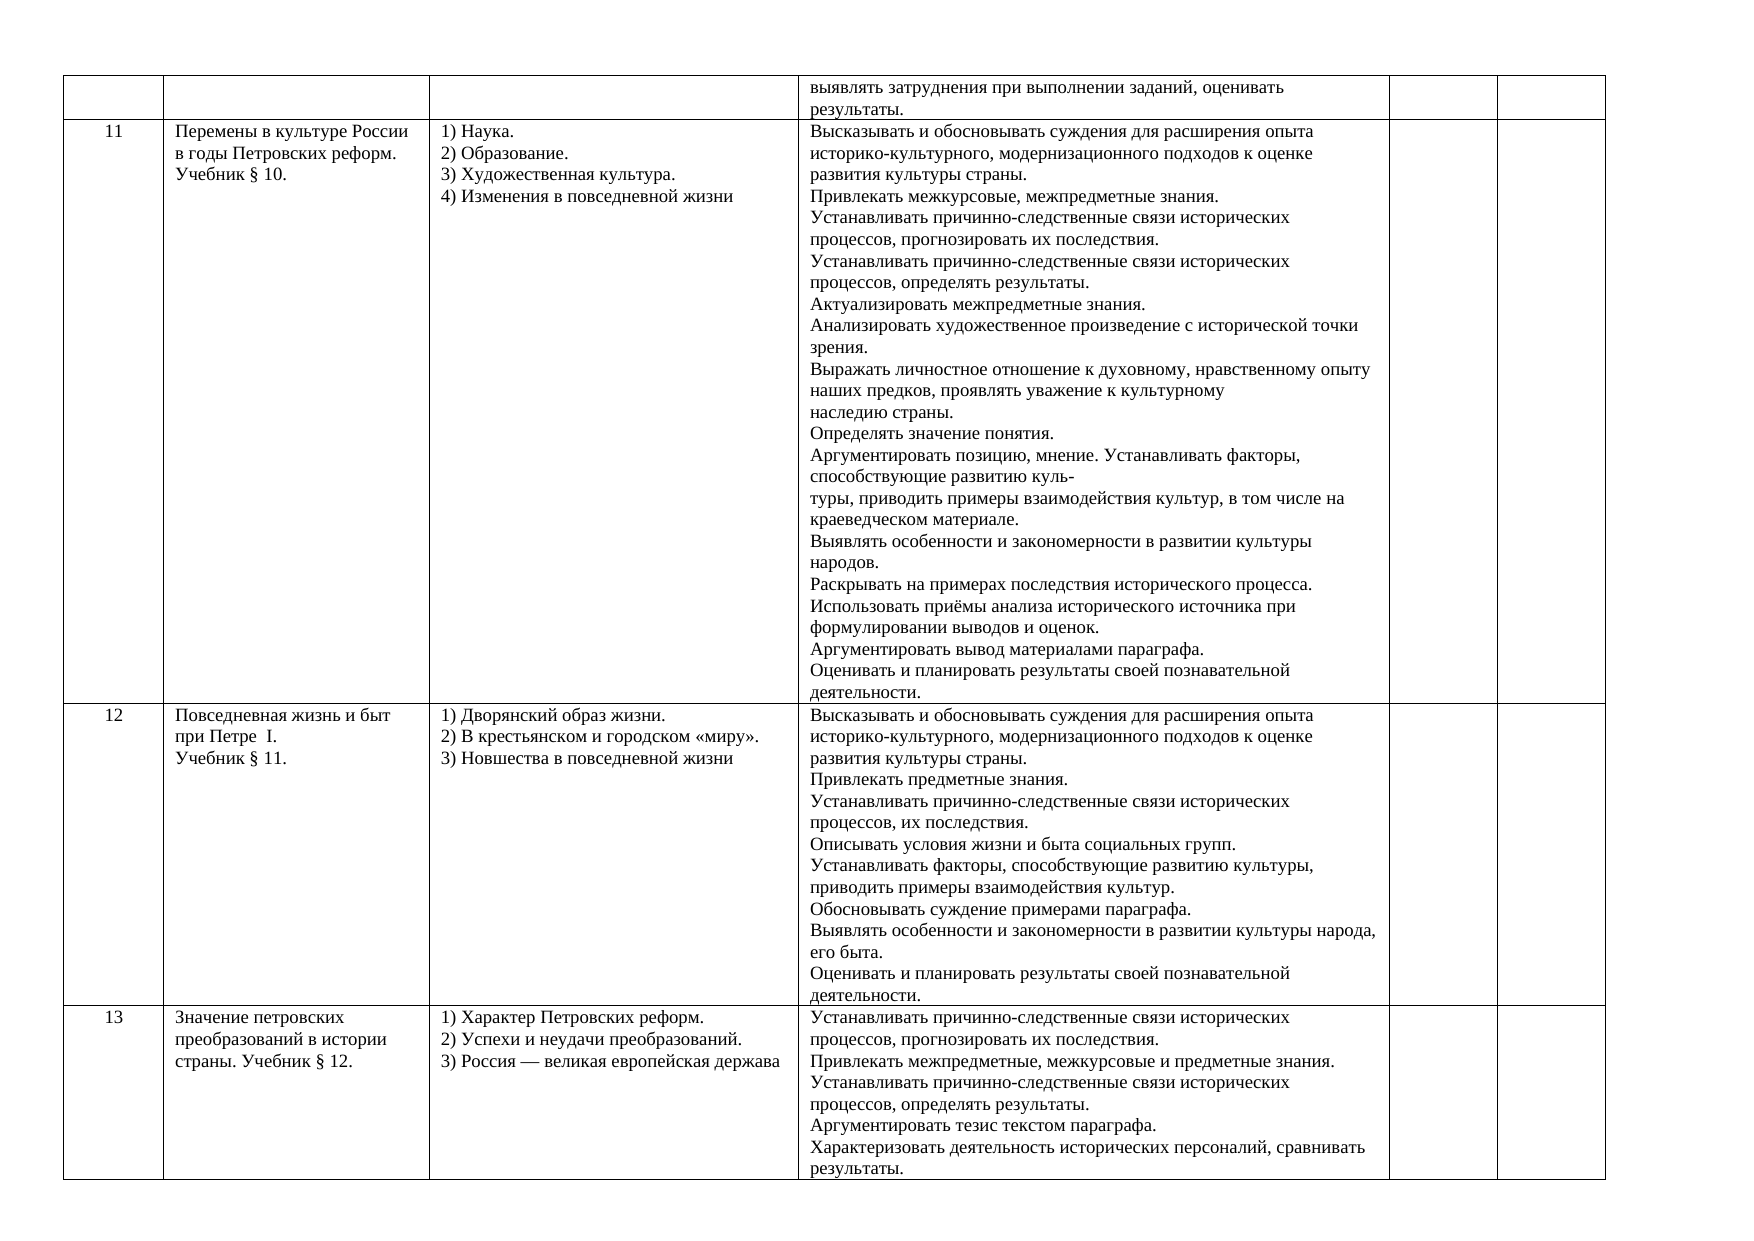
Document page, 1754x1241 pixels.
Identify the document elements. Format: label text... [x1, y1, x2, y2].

table_cell 11 [64, 120, 163, 702]
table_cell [430, 76, 798, 119]
table_cell 1) Дворянский образ жизни. 2) В крестьянском и городском «миру». 3) Новшества в повседневной жизни [430, 704, 798, 1005]
table_cell 10 [64, 76, 163, 119]
table_cell Перемены в культуре России в годы Петровских реформ. Учебник § 10. [164, 120, 429, 702]
table_cell [1390, 1006, 1497, 1179]
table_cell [799, 76, 1389, 119]
table_cell [1498, 1006, 1605, 1179]
table_cell 12 [64, 704, 163, 1005]
table_cell Высказывать и обосновывать суждения для расширения опыта историко-культурного, модернизационного подходов к оценке развития культуры страны. Привлекать межкурсовые, межпредметные знания. Устанавливать причинно-следственные связи исторических процессов, прогнозировать их последствия. Устанавливать причинно-следственные связи исторических процессов, определять результаты. Актуализировать межпредметные знания. Анализировать художественное произведение с исторической точки зрения. Выражать личностное отношение к духовному, нравственному опыту наших предков, проявлять уважение к культурному наследию страны. Определять значение понятия. Аргументировать позицию, мнение. Устанавливать факторы, способствующие развитию куль- туры, приводить примеры взаимодействия культур, в том числе на краеведческом материале. Выявлять особенности и закономерности в развитии культуры народов. Раскрывать на примерах последствия исторического процесса. Использовать приёмы анализа исторического источника при формулировании выводов и оценок. Аргументировать вывод материалами параграфа. Оценивать и планировать результаты своей познавательной деятельности. [799, 120, 1389, 702]
table_cell [1390, 704, 1497, 1005]
table_cell [1498, 120, 1605, 702]
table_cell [164, 76, 429, 119]
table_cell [799, 1006, 1389, 1179]
table_cell Высказывать и обосновывать суждения для расширения опыта историко-культурного, модернизационного подходов к оценке развития культуры страны. Привлекать предметные знания. Устанавливать причинно-следственные связи исторических процессов, их последствия. Описывать условия жизни и быта социальных групп. Устанавливать факторы, способствующие развитию культуры, приводить примеры взаимодействия культур. Обосновывать суждение примерами параграфа. Выявлять особенности и закономерности в развитии культуры народа, его быта. Оценивать и планировать результаты своей познавательной деятельности. [799, 704, 1389, 1005]
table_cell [430, 1006, 798, 1179]
table_cell Повседневная жизнь и быт при Петре I. Учебник § 11. [164, 704, 429, 1005]
table_cell 13 [64, 1006, 163, 1179]
table_cell 1) Наука. 2) Образование. 3) Художественная культура. 4) Изменения в повседневной жизни [430, 120, 798, 702]
table_cell [1498, 704, 1605, 1005]
table_cell [1390, 120, 1497, 702]
table_cell [1498, 76, 1605, 119]
table_cell [1390, 76, 1497, 119]
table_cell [164, 1006, 429, 1179]
